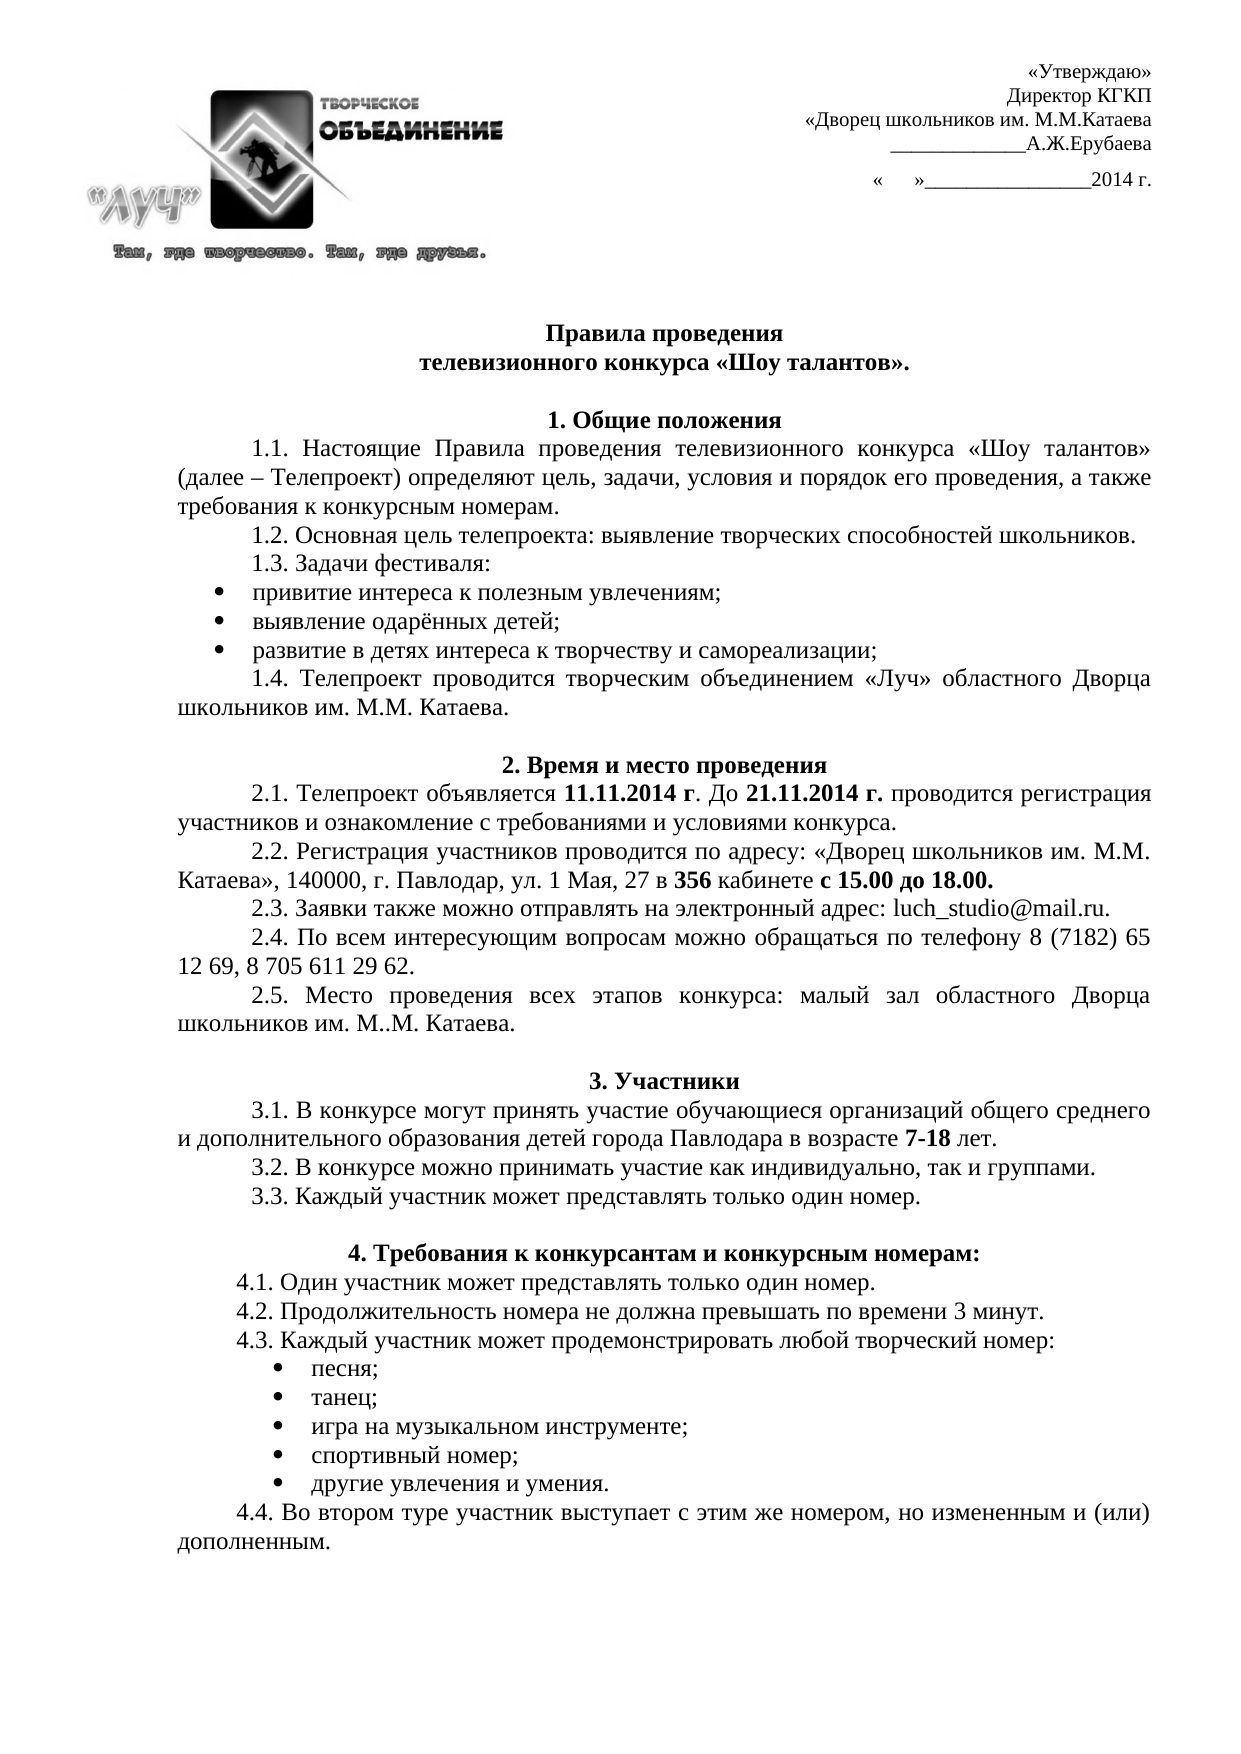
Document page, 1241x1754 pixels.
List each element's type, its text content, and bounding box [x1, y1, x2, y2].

list игра на музыкальном инструменте; [274, 1411, 1152, 1440]
text 1.4. Телепроект проводится творческим объединением «Луч» областного Дворца школьников им. М.М. Катаева. [177, 663, 1152, 721]
picture [62, 53, 527, 294]
text 1. Общие положения [177, 405, 1152, 433]
text «Утверждаю» [177, 59, 1152, 83]
text 2.4. По всем интересующим вопросам можно обращаться по телефону 8 (7182) 65 12 69, 8 705 611 29 62. [177, 922, 1152, 980]
text 2. Время и место проведения [177, 750, 1152, 778]
text 4.3. Каждый участник может продемонстрировать любой творческий номер: [177, 1325, 1152, 1353]
text 2.3. Заявки также можно отправлять на электронный адрес: luch_studio@mail.ru. [177, 893, 1152, 922]
text 1.2. Основная цель телепроекта: выявление творческих способностей школьников. [177, 520, 1152, 548]
text 3. Участники [177, 1066, 1152, 1095]
text 4. Требования к конкурсантам и конкурсным номерам: [177, 1238, 1152, 1267]
text 4.4. Во втором туре участник выступает с этим же номером, но измененным и (или) дополненным. [177, 1497, 1152, 1555]
text 4.1. Один участник может представлять только один номер. [177, 1267, 1152, 1296]
list другие увлечения и умения. [274, 1468, 1152, 1497]
list привитие интереса к полезным увлечениям; [215, 577, 1152, 606]
text 3.3. Каждый участник может представлять только один номер. [177, 1181, 1152, 1210]
text 3.1. В конкурсе могут принять участие обучающиеся организаций общего среднего и дополнительного образования детей города Павлодара в возрасте 7-18 лет. [177, 1095, 1152, 1152]
text 2.2. Регистрация участников проводится по адресу: «Дворец школьников им. М.М. Катаева», 140000, г. Павлодар, ул. 1 Мая, 27 в 356 кабинете с 15.00 до 18.00. [177, 836, 1152, 893]
text телевизионного конкурса «Шоу талантов». [177, 347, 1152, 376]
list развитие в детях интереса к творчеству и самореализации; [215, 635, 1152, 663]
text 1.3. Задачи фестиваля: [177, 548, 1152, 577]
text 2.5. Место проведения всех этапов конкурса: малый зал областного Дворца школьников им. М..М. Катаева. [177, 980, 1152, 1037]
text Правила проведения [177, 318, 1152, 347]
text 4.2. Продолжительность номера не должна превышать по времени 3 минут. [177, 1296, 1152, 1325]
text «Дворец школьников им. М.М.Катаева [177, 107, 1152, 131]
list танец; [274, 1382, 1152, 1411]
list выявление одарённых детей; [215, 606, 1152, 635]
list спортивный номер; [274, 1440, 1152, 1468]
text 3.2. В конкурсе можно принимать участие как индивидуально, так и группами. [177, 1152, 1152, 1181]
text 1.1. Настоящие Правила проведения телевизионного конкурса «Шоу талантов» (далее – Телепроект) определяют цель, задачи, условия и порядок его проведения, а также требования к конкурсным номерам. [177, 433, 1152, 520]
text « »________________2014 г. [177, 167, 1152, 191]
text 2.1. Телепроект объявляется 11.11.2014 г. До 21.11.2014 г. проводится регистрация участников и ознакомление с требованиями и условиями конкурса. [177, 778, 1152, 836]
text _____________А.Ж.Ерубаева [177, 131, 1152, 155]
list песня; [274, 1353, 1152, 1382]
text Директор КГКП [177, 83, 1152, 107]
